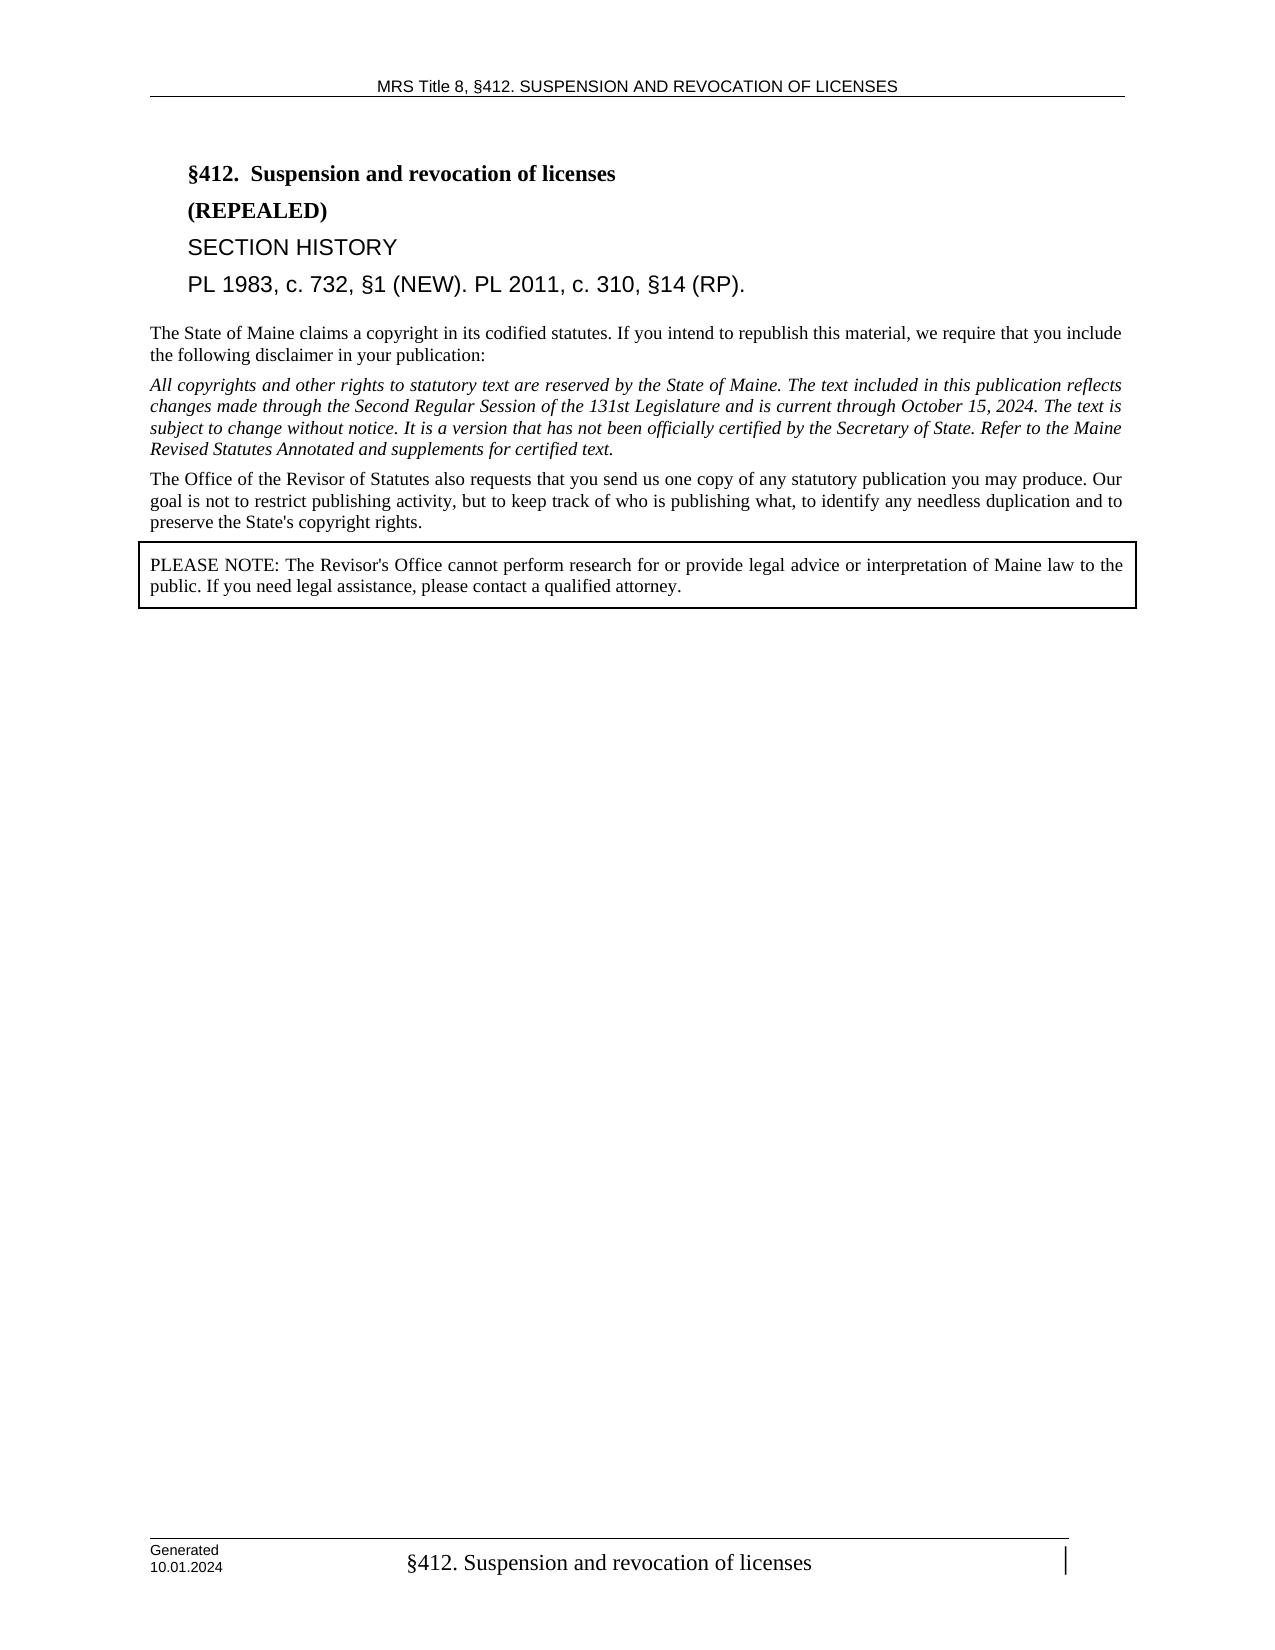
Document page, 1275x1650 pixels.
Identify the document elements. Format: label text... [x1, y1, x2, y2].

text All copyrights and other rights to statutory text are reserved by the State of Maine. The text included in this publication reflects changes made through the Second Regular Session of the 131st Legislature and is current through October 15, 2024 . The text is subject to change without notice. It is a version that has not been officially certified by the Secretary of State. Refer to the Maine Revised Statutes Annotated and supplements for certified text. [150, 373, 1125, 460]
text SECTION HISTORY [187, 234, 1125, 260]
text The Office of the Revisor of Statutes also requests that you send us one copy of any statutory publication you may produce. Our goal is not to restrict publishing activity, but to keep track of who is publishing what, to identify any needless duplication and to preserve the State's copyright rights. [150, 468, 1125, 533]
text PL 1983, c. 732, §1 (NEW). PL 2011, c. 310, §14 (RP). [187, 271, 1125, 297]
text PLEASE NOTE: The Revisor's Office cannot perform research for or provide legal advice or interpretation of Maine law to the public. If you need legal assistance, please contact a qualified attorney. [140, 543, 1135, 607]
text §412. Suspension and revocation of licenses [187, 160, 1125, 187]
text The State of Maine claims a copyright in its codified statutes. If you intend to republish this material, we require that you include the following disclaimer in your publication: [150, 322, 1125, 365]
text (REPEALED) [187, 197, 1125, 223]
